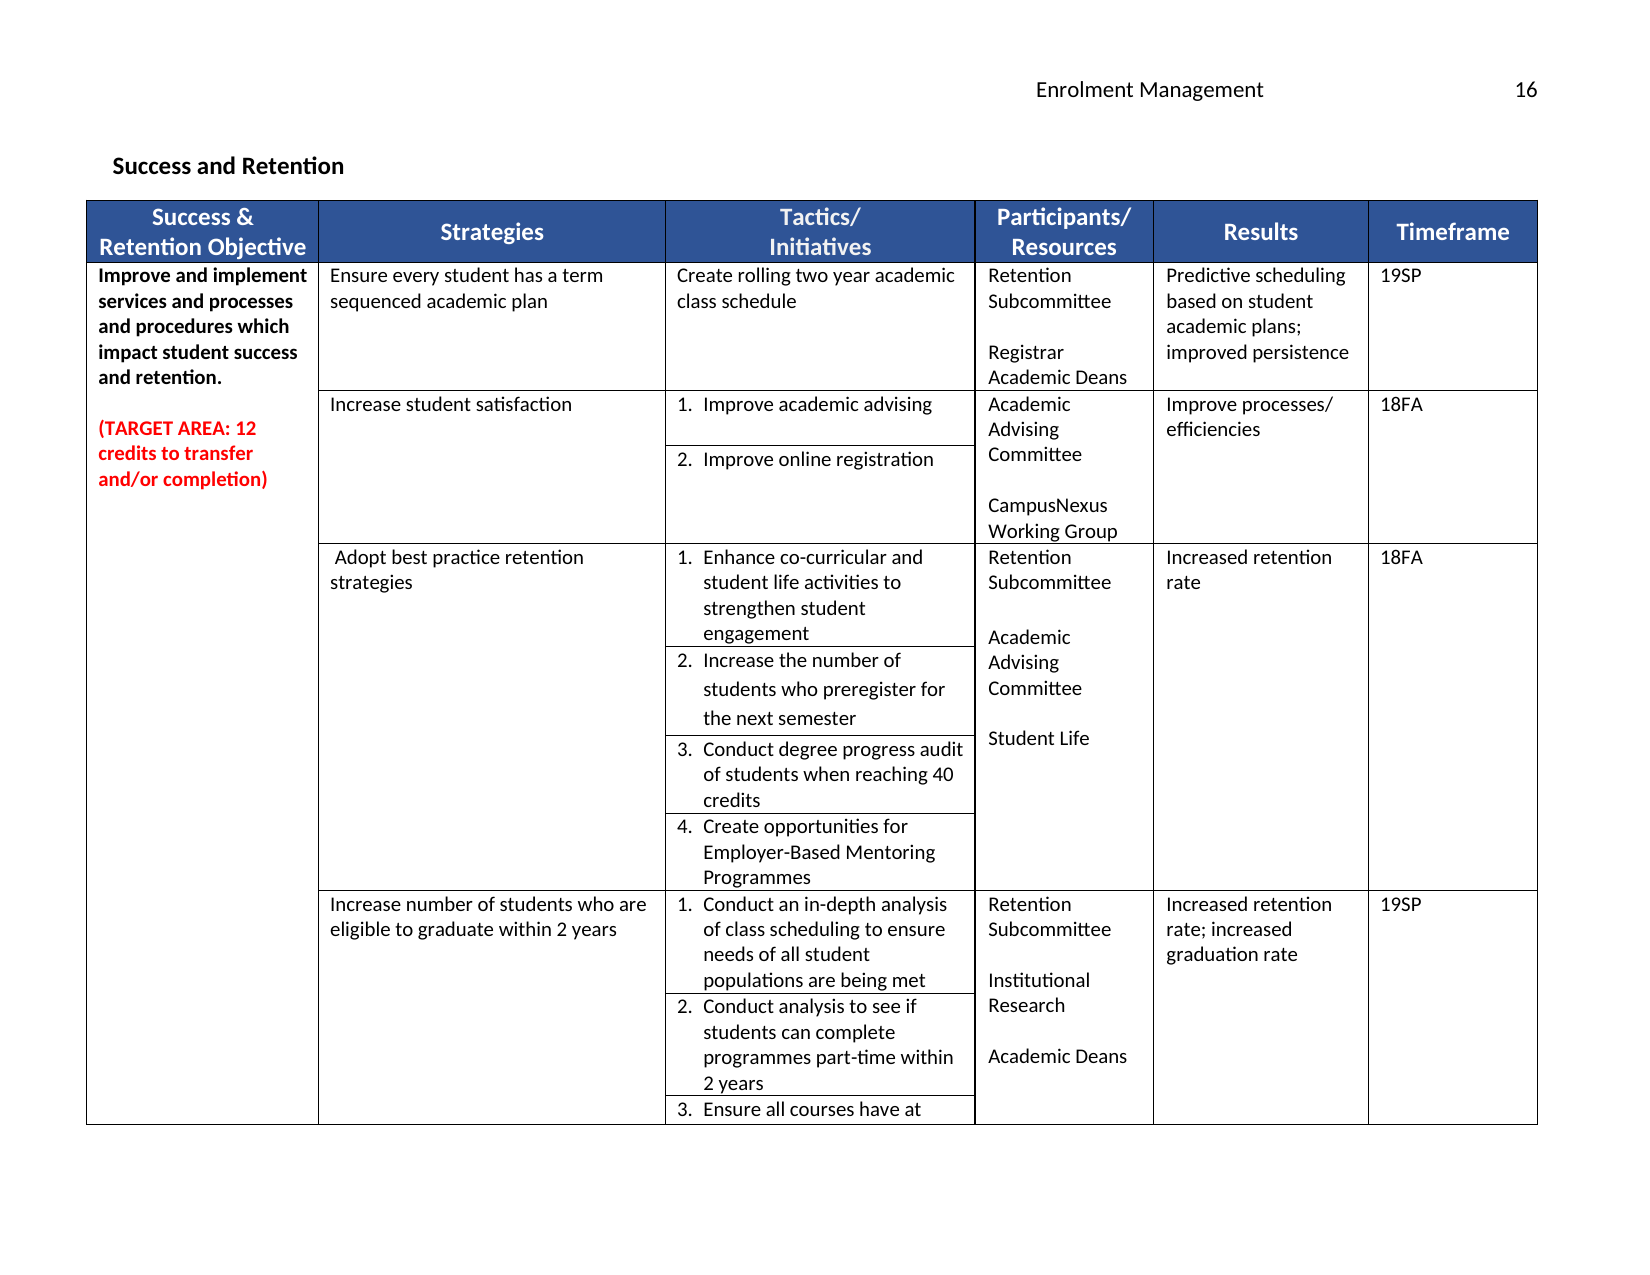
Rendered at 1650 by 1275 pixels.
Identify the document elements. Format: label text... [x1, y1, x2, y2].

table_cell Increased retention rate [1154, 544, 1368, 890]
table_header Success & Retention Objective [87, 201, 318, 262]
table_header Tactics/ Initiatives [666, 201, 974, 262]
table_cell Improve and implement services and processes and procedures which impact student success and retention. (TARGET AREA: 12 credits to transfer and/or completion) [87, 263, 318, 1124]
table_cell Academic Advising Committee CampusNexus Working Group [976, 391, 1153, 543]
table_cell Conduct degree progress audit of students when reaching 40 credits [666, 736, 974, 812]
table_cell Increased retention rate; increased graduation rate [1154, 891, 1368, 1124]
table_cell Retention Subcommittee Registrar Academic Deans [976, 263, 1153, 390]
table_cell Conduct an in-depth analysis of class scheduling to ensure needs of all student populations are being met [666, 891, 974, 992]
table_header Strategies [319, 201, 665, 262]
table_cell Adopt best practice retention strategies [319, 544, 665, 890]
table_cell Improve processes/ efficiencies [1154, 391, 1368, 543]
text Success and Retention [112, 150, 1537, 181]
table_cell 18FA [1369, 391, 1537, 543]
table_cell Improve online registration [666, 446, 974, 543]
table_cell Increase number of students who are eligible to graduate within 2 years [319, 891, 665, 1124]
table_cell 19SP [1369, 263, 1537, 390]
table_cell Increase student satisfaction [319, 391, 665, 543]
table_cell Enhance co-curricular and student life activities to strengthen student engagement [666, 544, 974, 646]
table_header Results [1154, 201, 1368, 262]
table_header Participants/ Resources [976, 201, 1153, 262]
table_cell Create opportunities for Employer-Based Mentoring Programmes [666, 814, 974, 890]
table_cell 19SP [1369, 891, 1537, 1124]
table_cell Create rolling two year academic class schedule [666, 263, 974, 390]
table_cell Retention Subcommittee Institutional Research Academic Deans [976, 891, 1153, 1124]
table_cell Improve academic advising [666, 391, 974, 445]
table_cell Increase the number of students who preregister for the next semester [666, 647, 974, 735]
table_cell 18FA [1369, 544, 1537, 890]
table_cell Predictive scheduling based on student academic plans; improved persistence [1154, 263, 1368, 390]
table_cell Ensure every student has a term sequenced academic plan [319, 263, 665, 390]
table_cell Conduct analysis to see if students can complete programmes part-time within 2 years [666, 994, 974, 1095]
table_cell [666, 1096, 974, 1124]
table_cell Retention Subcommittee Academic Advising Committee Student Life [976, 544, 1153, 890]
table_header Timeframe [1369, 201, 1537, 262]
